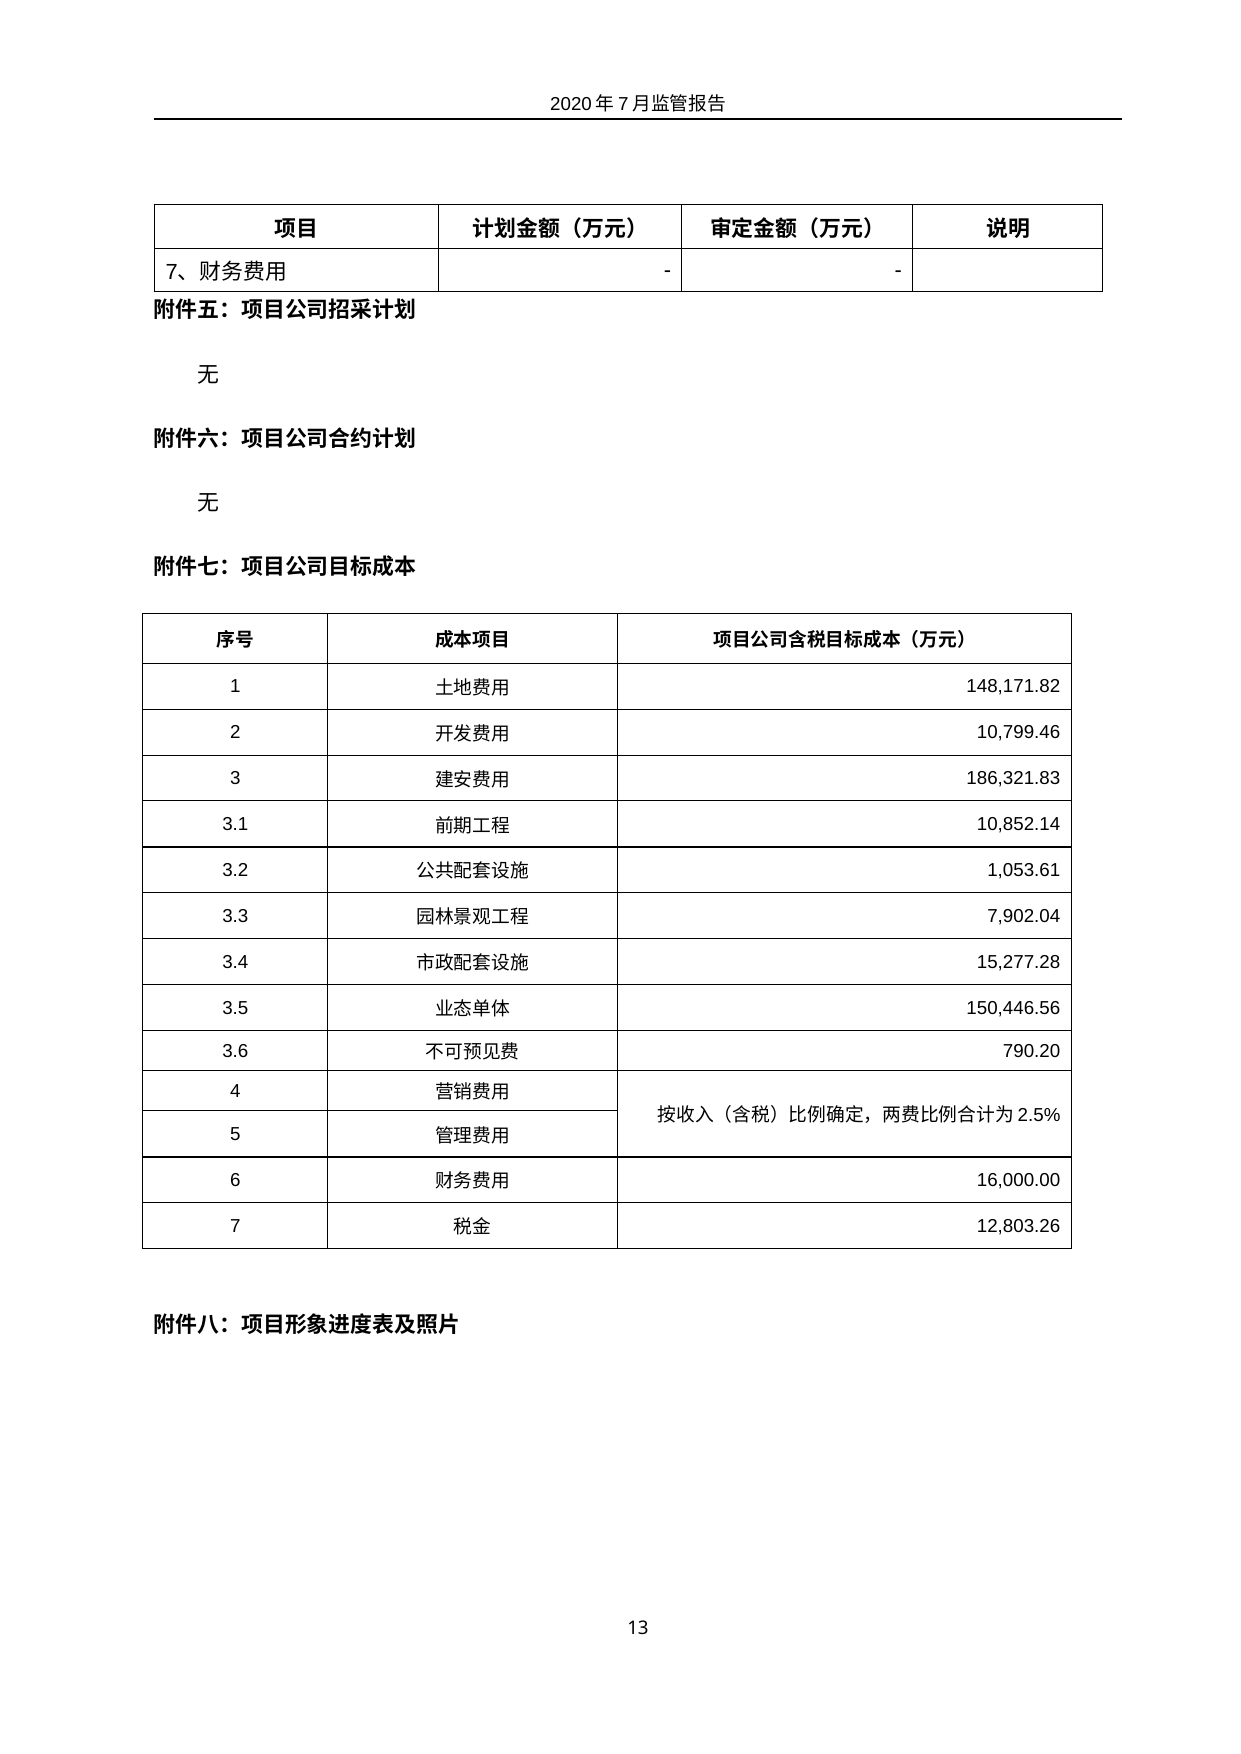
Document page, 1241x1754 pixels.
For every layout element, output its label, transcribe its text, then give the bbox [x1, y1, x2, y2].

table_cell 3.3 [143, 893, 327, 938]
table_cell 3.2 [143, 848, 327, 892]
table_cell 市政配套设施 [328, 939, 617, 984]
table_cell 税金 [328, 1203, 617, 1248]
table_cell 营销费用 [328, 1071, 617, 1110]
table_cell 186,321.83 [618, 756, 1071, 800]
table_cell 前期工程 [328, 801, 617, 846]
text 附件八：项目形象进度表及照片 [153, 1307, 1122, 1339]
table_cell - [682, 249, 912, 291]
table_cell 园林景观工程 [328, 893, 617, 938]
table_cell 7、财务费用 [155, 249, 438, 291]
table_cell 1 [143, 664, 327, 708]
table_header 说明 [913, 205, 1102, 248]
table_cell 3.6 [143, 1031, 327, 1069]
table_cell 3.5 [143, 985, 327, 1030]
table_cell 10,852.14 [618, 801, 1071, 846]
table_cell - [439, 249, 681, 291]
table_cell 3 [143, 756, 327, 800]
table_header 序号 [143, 614, 327, 663]
text 附件七：项目公司目标成本 [153, 549, 1122, 581]
table_header 成本项目 [328, 614, 617, 663]
table_header 计划金额（万元） [439, 205, 681, 248]
text 附件六：项目公司合约计划 [153, 420, 1122, 453]
table_cell 开发费用 [328, 710, 617, 754]
table_cell 150,446.56 [618, 985, 1071, 1030]
table_header 审定金额（万元） [682, 205, 912, 248]
table_cell 16,000.00 [618, 1158, 1071, 1202]
table_cell 管理费用 [328, 1111, 617, 1156]
table_cell 3.1 [143, 801, 327, 846]
table_cell 15,277.28 [618, 939, 1071, 984]
table_cell 1,053.61 [618, 848, 1071, 892]
table_cell 建安费用 [328, 756, 617, 800]
text 无 [153, 484, 1122, 517]
table_cell 7 [143, 1203, 327, 1248]
table_cell 12,803.26 [618, 1203, 1071, 1248]
table_cell 5 [143, 1111, 327, 1156]
table_cell 业态单体 [328, 985, 617, 1030]
table_cell 6 [143, 1158, 327, 1202]
table_cell 3.4 [143, 939, 327, 984]
table_cell 4 [143, 1071, 327, 1110]
table_cell [913, 249, 1102, 291]
table_cell 7,902.04 [618, 893, 1071, 938]
table_header 项目公司含税目标成本（万元） [618, 614, 1071, 663]
table_cell 财务费用 [328, 1158, 617, 1202]
table_cell 10,799.46 [618, 710, 1071, 754]
table_cell 土地费用 [328, 664, 617, 708]
text 附件五：项目公司招采计划 [153, 292, 1122, 324]
table_cell 2 [143, 710, 327, 754]
table_cell 790.20 [618, 1031, 1071, 1069]
text 无 [153, 356, 1122, 389]
table_cell 公共配套设施 [328, 848, 617, 892]
table_cell 不可预见费 [328, 1031, 617, 1069]
table_cell 148,171.82 [618, 664, 1071, 708]
table_header 项目 [155, 205, 438, 248]
table_cell 按收入（含税）比例确定，两费比例合计为2.5% [618, 1071, 1071, 1156]
